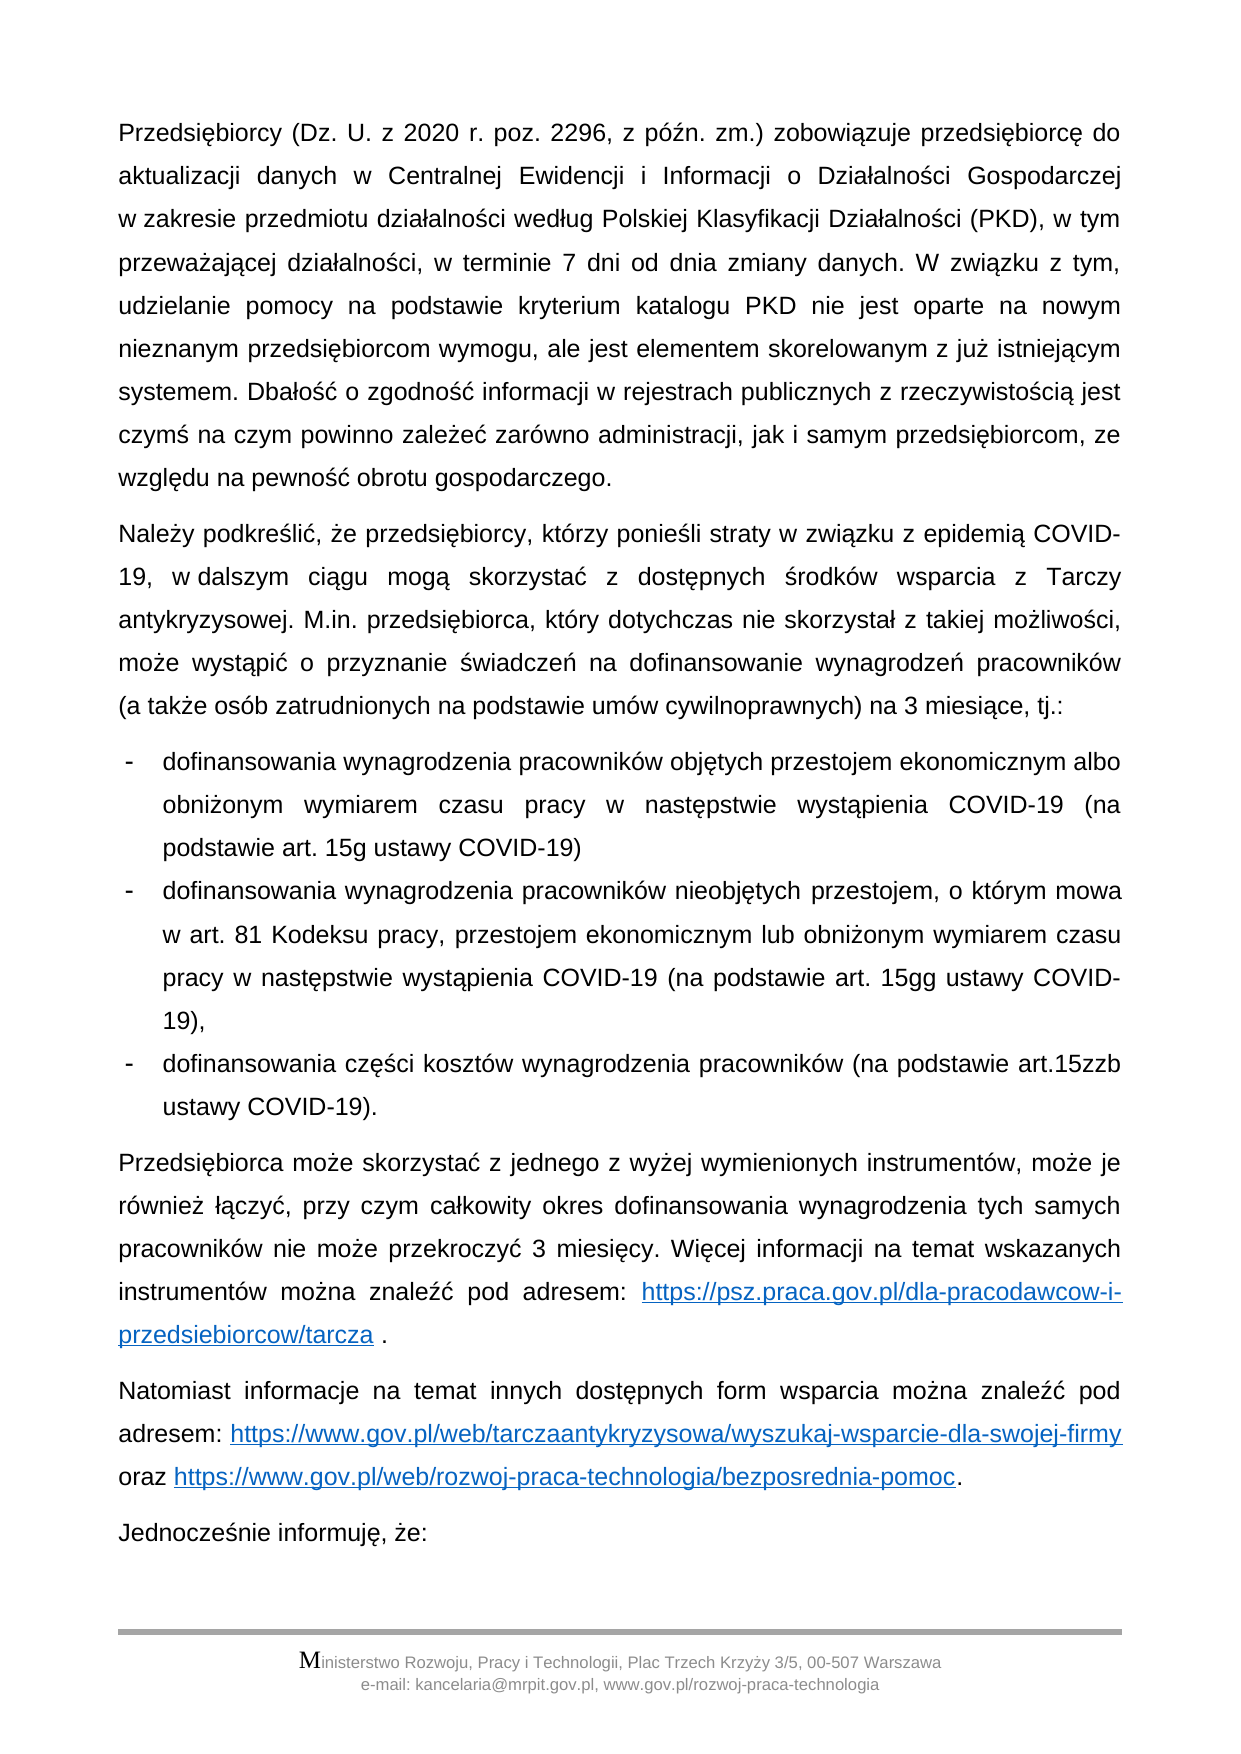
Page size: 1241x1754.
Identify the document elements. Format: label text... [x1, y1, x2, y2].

text Przedsiębiorca może skorzystać z jednego z wyżej wymienionych instrumentów, może je również łączyć, przy czym całkowity okres dofinansowania wynagrodzenia tych samych pracowników nie może przekroczyć 3 miesięcy. Więcej informacji na temat wskazanych instrumentów można znaleźć pod adresem: https://psz.praca.gov.pl/dla-pracodawcow-i-przedsiebiorcow/tarcza . [118, 1148, 1122, 1349]
list dofinansowania części kosztów wynagrodzenia pracowników (na podstawie art.15zzb ustawy COVID-19). [125, 1049, 1122, 1121]
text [118, 118, 1122, 492]
text Należy podkreślić, że przedsiębiorcy, którzy ponieśli straty w związku z epidemią COVID-19, w dalszym ciągu mogą skorzystać z dostępnych środków wsparcia z Tarczy antykryzysowej. M.in. przedsiębiorca, który dotychczas nie skorzystał z takiej możliwości, może wystąpić o przyznanie świadczeń na dofinansowanie wynagrodzeń pracowników (a także osób zatrudnionych na podstawie umów cywilnoprawnych) na 3 miesiące, tj.: [118, 519, 1122, 720]
text Jednocześnie informuję, że: [118, 1518, 1122, 1547]
text Natomiast informacje na temat innych dostępnych form wsparcia można znaleźć pod adresem: https://www.gov.pl/web/tarczaantykryzysowa/wyszukaj-wsparcie-dla-swojej-firmy oraz https://www.gov.pl/web/rozwoj-praca-technologia/bezposrednia-pomoc. [118, 1376, 1122, 1491]
list dofinansowania wynagrodzenia pracowników objętych przestojem ekonomicznym albo obniżonym wymiarem czasu pracy w następstwie wystąpienia COVID-19 (na podstawie art. 15g ustawy COVID-19) [125, 747, 1122, 862]
list dofinansowania wynagrodzenia pracowników nieobjętych przestojem, o którym mowa w art. 81 Kodeksu pracy, przestojem ekonomicznym lub obniżonym wymiarem czasu pracy w następstwie wystąpienia COVID-19 (na podstawie art. 15gg ustawy COVID-19), [125, 876, 1122, 1034]
